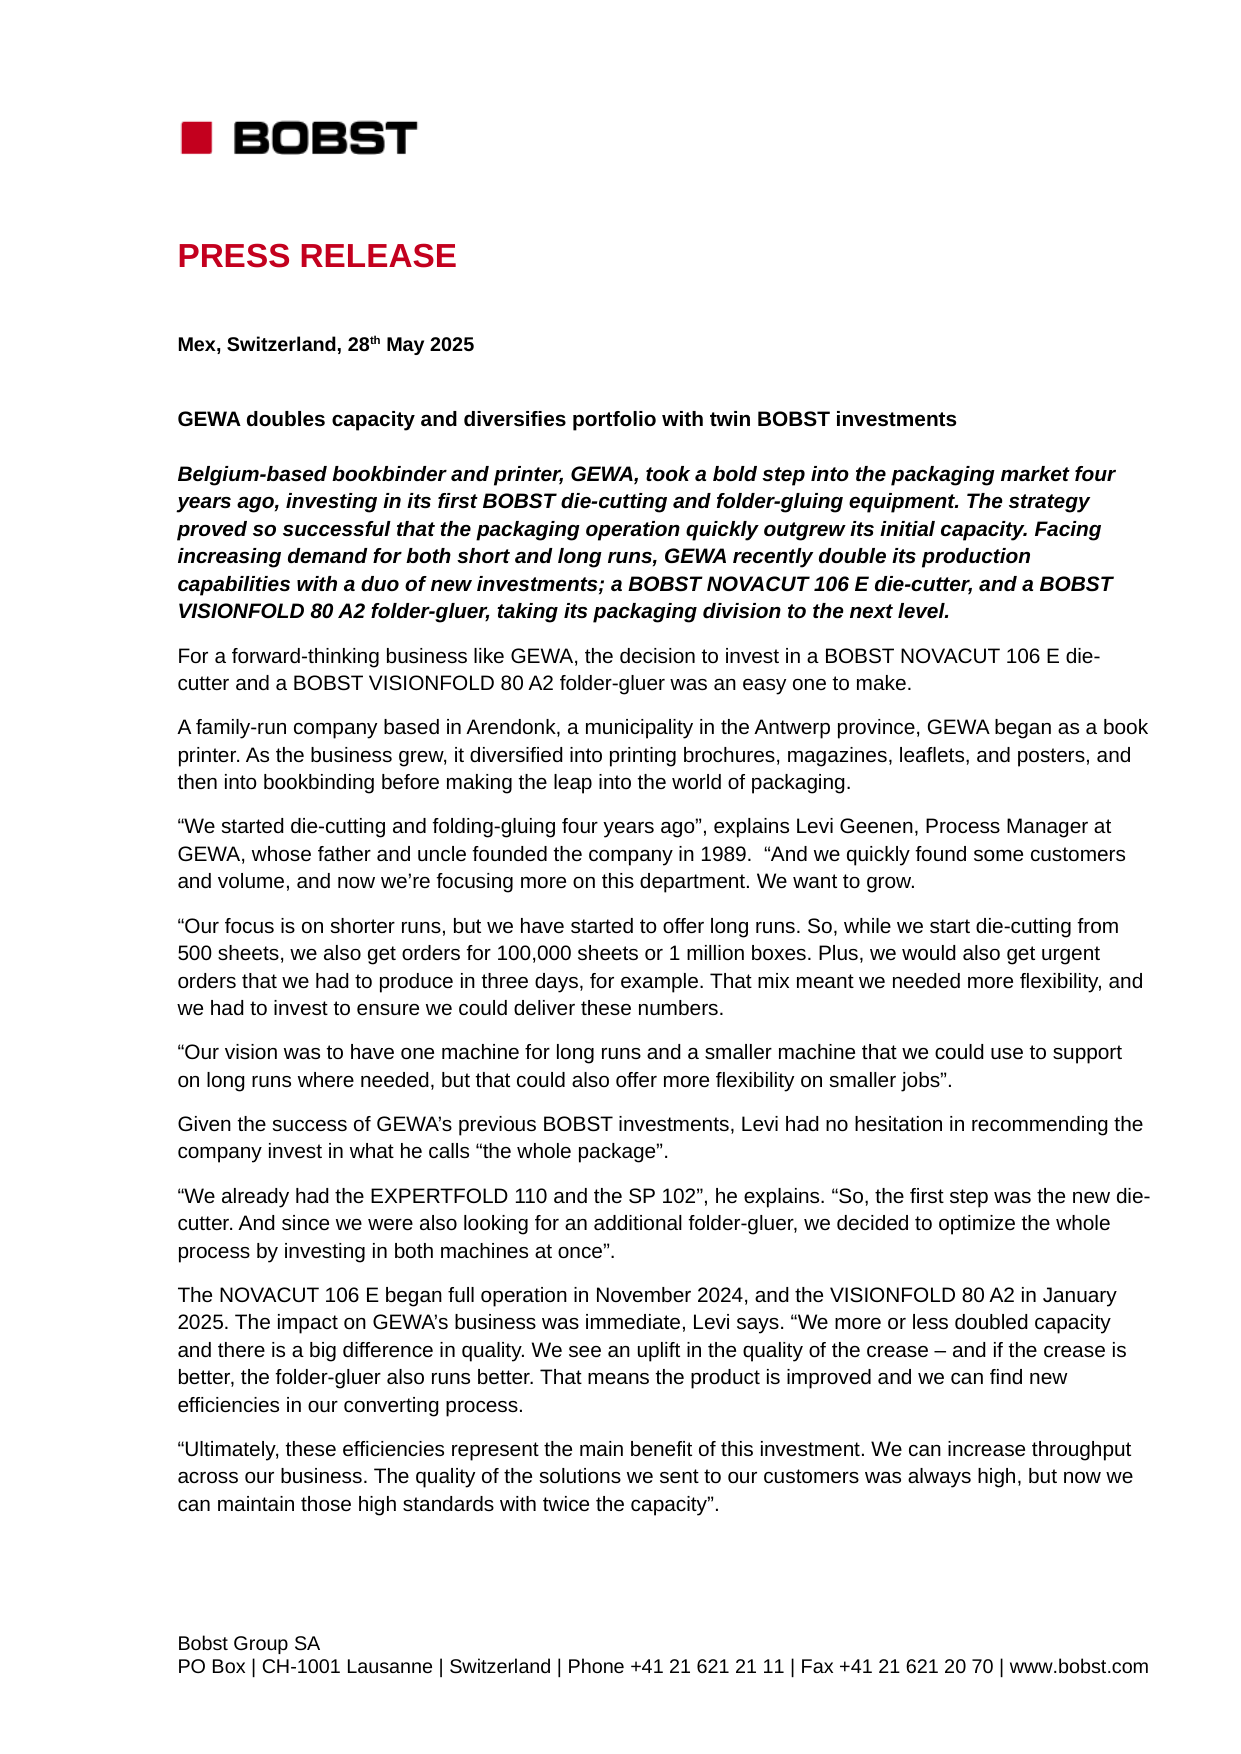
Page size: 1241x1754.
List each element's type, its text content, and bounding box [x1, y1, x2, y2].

text For a forward-thinking business like GEWA, the decision to invest in a BOBST NOVACUT 106 E die-cutter and a BOBST VISIONFOLD 80 A2 folder-gluer was an easy one to make. [177, 643, 1152, 695]
text The NOVACUT 106 E began full operation in November 2024, and the VISIONFOLD 80 A2 in January 2025. The impact on GEWA’s business was immediate, Levi says. “We more or less doubled capacity and there is a big difference in quality. We see an uplift in the quality of the crease – and if the crease is better, the folder-gluer also runs better. That means the product is improved and we can find new efficiencies in our converting process. [177, 1283, 1152, 1417]
text PRESS RELEASE [177, 236, 1152, 275]
text “Ultimately, these efficiencies represent the main benefit of this investment. We can increase throughput across our business. The quality of the solutions we sent to our customers was always high, but now we can maintain those high standards with twice the capacity”. [177, 1437, 1152, 1516]
text “Our focus is on shorter runs, but we have started to offer long runs. So, while we start die-cutting from 500 sheets, we also get orders for 100,000 sheets or 1 million boxes. Plus, we would also get urgent orders that we had to produce in three days, for example. That mix meant we needed more flexibility, and we had to invest to ensure we could deliver these numbers. [177, 913, 1152, 1020]
text “Our vision was to have one machine for long runs and a smaller machine that we could use to support on long runs where needed, but that could also offer more flexibility on smaller jobs”. [177, 1040, 1152, 1092]
text Mex, Switzerland, 28th May 2025 [177, 329, 1152, 383]
text Belgium-based bookbinder and printer, GEWA, took a bold step into the packaging market four years ago, investing in its first BOBST die-cutting and folder-gluing equipment. The strategy proved so successful that the packaging operation quickly outgrew its initial capacity. Facing increasing demand for both short and long runs, GEWA recently double its production capabilities with a duo of new investments; a BOBST NOVACUT 106 E die-cutter, and a BOBST VISIONFOLD 80 A2 folder-gluer, taking its packaging division to the next level. [177, 462, 1152, 623]
text A family-run company based in Arendonk, a municipality in the Antwerp province, GEWA began as a book printer. As the business grew, it diversified into printing brochures, magazines, leaflets, and posters, and then into bookbinding before making the leap into the world of packaging. [177, 715, 1152, 794]
text GEWA doubles capacity and diversifies portfolio with twin BOBST investments [177, 407, 1152, 431]
text Given the success of GEWA’s previous BOBST investments, Levi had no hesitation in recommending the company invest in what he calls “the whole package”. [177, 1112, 1152, 1163]
text “We started die-cutting and folding-gluing four years ago”, explains Levi Geenen, Process Manager at GEWA, whose father and uncle founded the company in 1989. “And we quickly found some customers and volume, and now we’re focusing more on this department. We want to grow. [177, 814, 1152, 893]
text “We already had the EXPERTFOLD 110 and the SP 102”, he explains. “So, the first step was the new die-cutter. And since we were also looking for an additional folder-gluer, we decided to optimize the whole process by investing in both machines at once”. [177, 1183, 1152, 1262]
